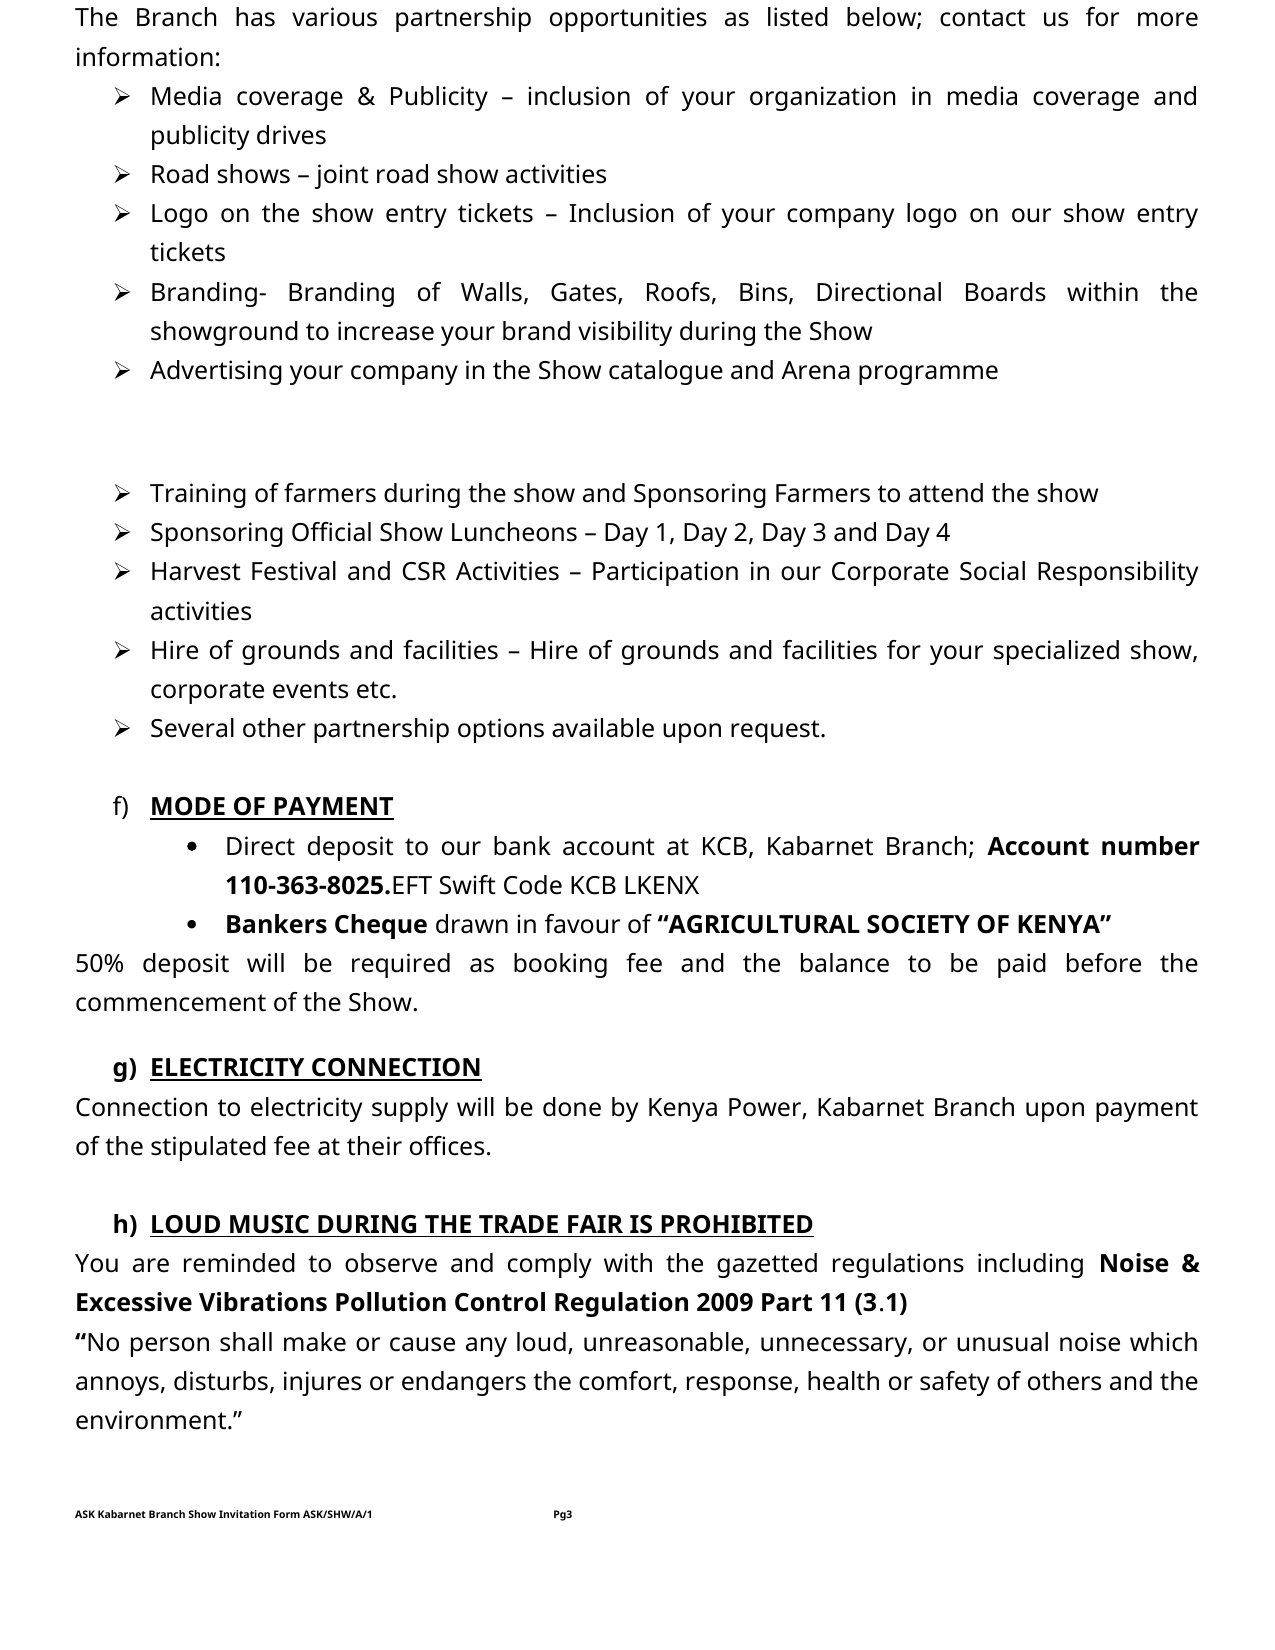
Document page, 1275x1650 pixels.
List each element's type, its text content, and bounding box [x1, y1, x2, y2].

list Branding- Branding of Walls, Gates, Roofs, Bins, Directional Boards within the showground to increase your brand visibility during the Show [112, 274, 1200, 347]
list Road shows – joint road show activities [112, 157, 1200, 191]
list Media coverage & Publicity – inclusion of your organization in media coverage and publicity drives [112, 78, 1200, 152]
text “No person shall make or cause any loud, unreasonable, unnecessary, or unusual noise which annoys, disturbs, injures or endangers the comfort, response, health or safety of others and the environment.” [75, 1324, 1200, 1437]
text You are reminded to observe and comply with the gazetted regulations including Noise & Excessive Vibrations Pollution Control Regulation 2009 Part 11 (3.1) [75, 1246, 1200, 1319]
list MODE OF PAYMENT [112, 789, 1200, 823]
list Training of farmers during the show and Sponsoring Farmers to attend the show [112, 476, 1200, 510]
list Hire of grounds and facilities – Hire of grounds and facilities for your specialized show, corporate events etc. [112, 632, 1200, 706]
list Advertising your company in the Show catalogue and Arena programme [112, 352, 1200, 387]
text Connection to electricity supply will be done by Kenya Power, Kabarnet Branch upon payment of the stipulated fee at their offices. [75, 1089, 1200, 1162]
list Several other partnership options available upon request. [112, 711, 1200, 745]
list Sponsoring Official Show Luncheons – Day 1, Day 2, Day 3 and Day 4 [112, 515, 1200, 549]
text 50% deposit will be required as booking fee and the balance to be paid before the commencement of the Show. [75, 946, 1200, 1019]
list Bankers Cheque drawn in favour of “AGRICULTURAL SOCIETY OF KENYA” [187, 907, 1200, 941]
list Logo on the show entry tickets – Inclusion of your company logo on our show entry tickets [112, 196, 1200, 269]
list LOUD MUSIC DURING THE TRADE FAIR IS PROHIBITED [112, 1207, 1200, 1241]
list ELECTRICITY CONNECTION [112, 1050, 1200, 1084]
list Harvest Festival and CSR Activities – Participation in our Corporate Social Responsibility activities [112, 554, 1200, 627]
text The Branch has various partnership opportunities as listed below; contact us for more information: [75, 0, 1200, 73]
list Direct deposit to our bank account at KCB, Kabarnet Branch; Account number 110-363-8025.EFT Swift Code KCB LKENX [187, 828, 1200, 901]
